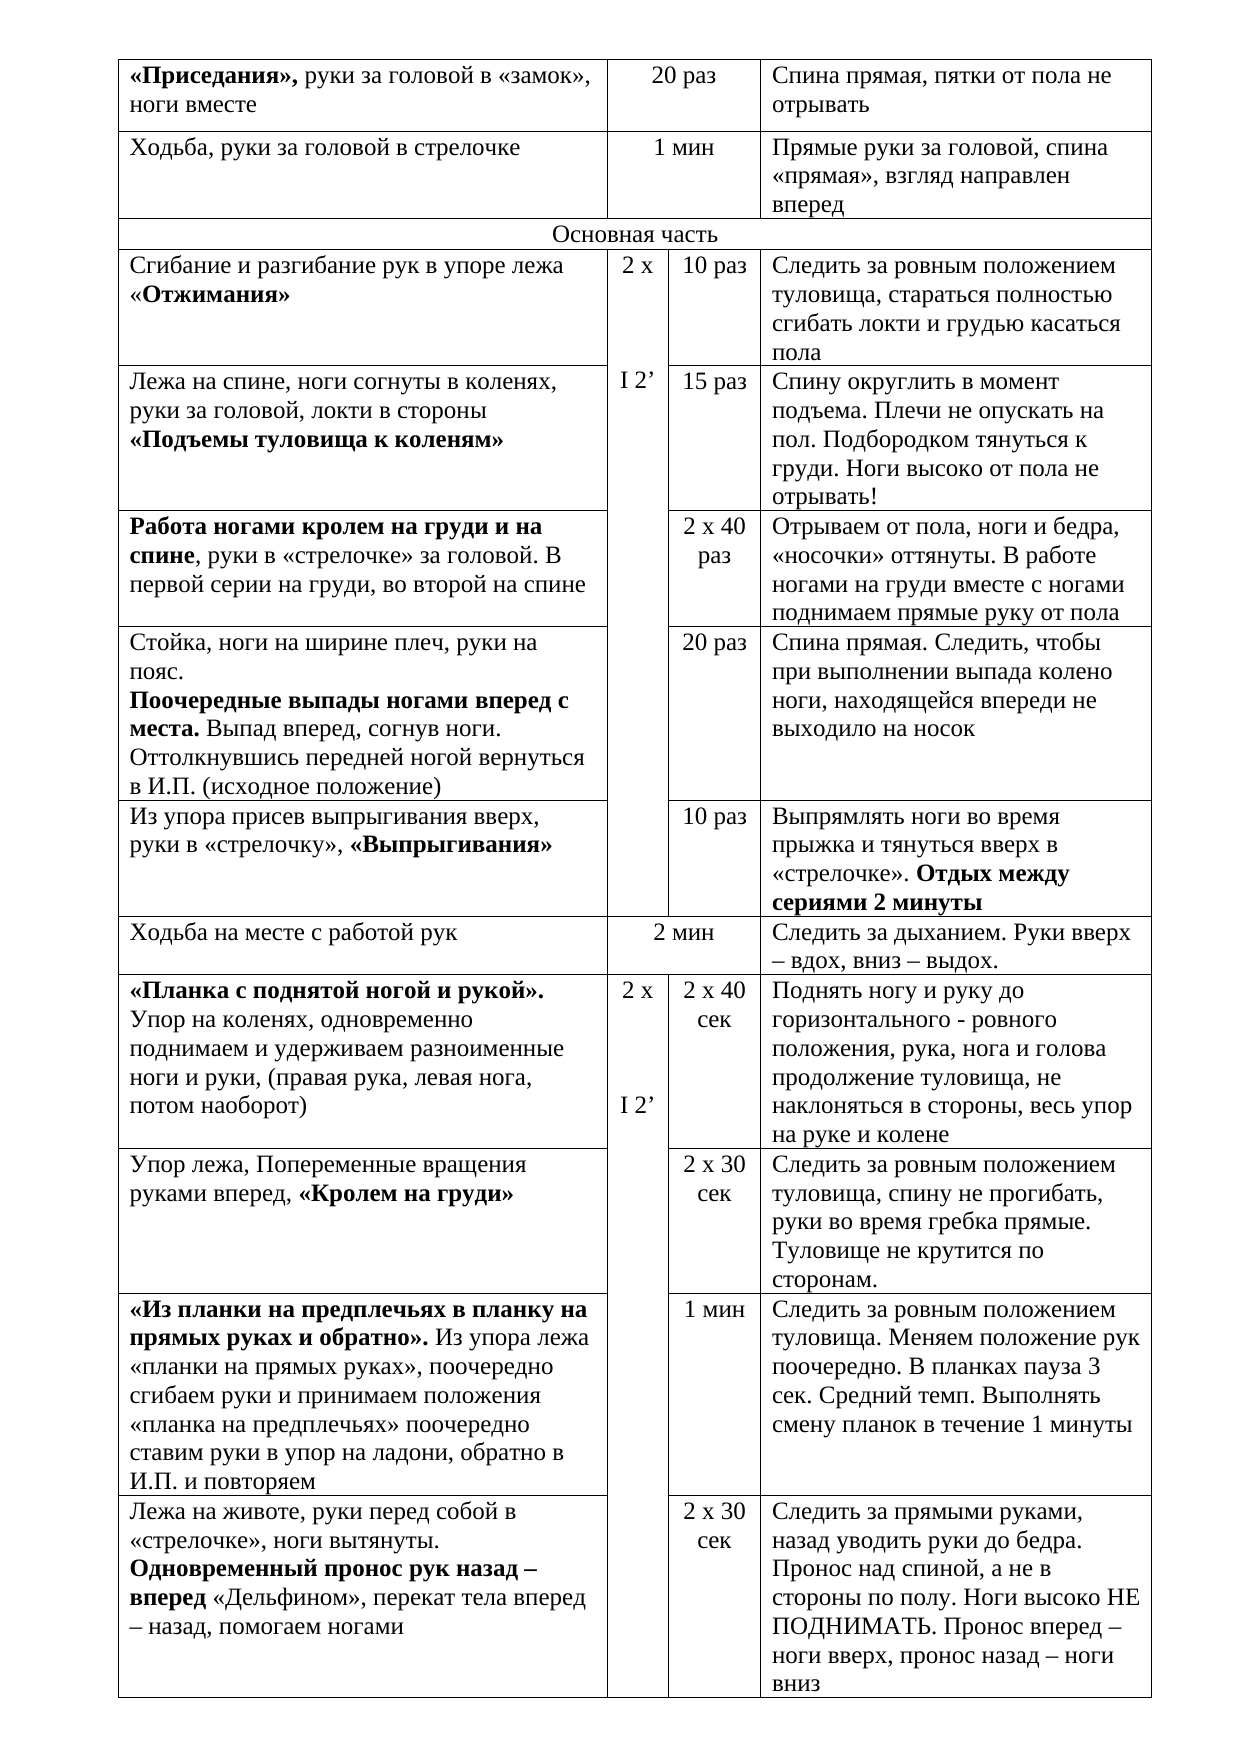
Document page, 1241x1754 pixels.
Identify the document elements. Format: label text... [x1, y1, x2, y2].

table_cell Лежа на спине, ноги согнуты в коленях, руки за головой, локти в стороны «Подъемы туловища к коленям» [119, 366, 607, 510]
table_cell 2 х 40 раз [669, 511, 760, 626]
table_cell 2 х 40 сек [669, 975, 760, 1148]
table_cell 1 мин [608, 132, 760, 218]
table_cell Следить за ровным положением туловища, стараться полностью сгибать локти и грудью касаться пола [761, 250, 1151, 365]
table_cell Из упора присев выпрыгивания вверх, руки в «стрелочку», «Выпрыгивания» [119, 801, 607, 916]
table_cell 2 х 30 сек [669, 1496, 760, 1697]
table_cell «Приседания», руки за головой в «замок», ноги вместе [119, 60, 607, 131]
table_cell 2 х I 2’ [608, 975, 668, 1697]
table_cell 10 раз [669, 801, 760, 916]
table_cell 2 мин [608, 917, 760, 974]
table_cell 10 раз [669, 250, 760, 365]
table_cell Ходьба, руки за головой в стрелочке [119, 132, 607, 218]
table_cell Прямые руки за головой, спина «прямая», взгляд направлен вперед [761, 132, 1151, 218]
table_cell Основная часть [119, 219, 1151, 249]
table_cell Спина прямая. Следить, чтобы при выполнении выпада колено ноги, находящейся впереди не выходило на носок [761, 627, 1151, 800]
table_cell Следить за дыханием. Руки вверх – вдох, вниз – выдох. [761, 917, 1151, 974]
table_cell Ходьба на месте с работой рук [119, 917, 607, 974]
table_cell Следить за прямыми руками, назад уводить руки до бедра. Пронос над спиной, а не в стороны по полу. Ноги высоко НЕ ПОДНИМАТЬ. Пронос вперед – ноги вверх, пронос назад – ноги вниз [761, 1496, 1151, 1697]
table_cell Сгибание и разгибание рук в упоре лежа «Отжимания» [119, 250, 607, 365]
table_cell Выпрямлять ноги во время прыжка и тянуться вверх в «стрелочке». Отдых между сериями 2 минуты [761, 801, 1151, 916]
table_cell 20 раз [669, 627, 760, 800]
table_cell 2 х 30 сек [669, 1149, 760, 1293]
table_cell Упор лежа, Попеременные вращения руками вперед, «Кролем на груди» [119, 1149, 607, 1293]
table_cell Стойка, ноги на ширине плеч, руки на пояс. Поочередные выпады ногами вперед с места. Выпад вперед, согнув ноги. Оттолкнувшись передней ногой вернуться в И.П. (исходное положение) [119, 627, 607, 800]
table_cell Спину округлить в момент подъема. Плечи не опускать на пол. Подбородком тянуться к груди. Ноги высоко от пола не отрывать! [761, 366, 1151, 510]
table_cell Работа ногами кролем на груди и на спине, руки в «стрелочке» за головой. В первой серии на груди, во второй на спине [119, 511, 607, 626]
table_cell Следить за ровным положением туловища. Меняем положение рук поочередно. В планках пауза 3 сек. Средний темп. Выполнять смену планок в течение 1 минуты [761, 1294, 1151, 1495]
table_cell «Планка с поднятой ногой и рукой». Упор на коленях, одновременно поднимаем и удерживаем разноименные ноги и руки, (правая рука, левая нога, потом наоборот) [119, 975, 607, 1148]
table_cell Лежа на животе, руки перед собой в «стрелочке», ноги вытянуты. Одновременный пронос рук назад – вперед «Дельфином», перекат тела вперед – назад, помогаем ногами [119, 1496, 607, 1697]
table_cell Поднять ногу и руку до горизонтального - ровного положения, рука, нога и голова продолжение туловища, не наклоняться в стороны, весь упор на руке и колене [761, 975, 1151, 1148]
table_cell 2 х I 2’ [608, 250, 668, 916]
table_cell Спина прямая, пятки от пола не отрывать [761, 60, 1151, 131]
table_cell 1 мин [669, 1294, 760, 1495]
table_cell 15 раз [669, 366, 760, 510]
table_cell «Из планки на предплечьях в планку на прямых руках и обратно». Из упора лежа «планки на прямых руках», поочередно сгибаем руки и принимаем положения «планка на предплечьях» поочередно ставим руки в упор на ладони, обратно в И.П. и повторяем [119, 1294, 607, 1495]
table_cell 20 раз [608, 60, 760, 131]
table_cell Отрываем от пола, ноги и бедра, «носочки» оттянуты. В работе ногами на груди вместе с ногами поднимаем прямые руку от пола [761, 511, 1151, 626]
table_cell Следить за ровным положением туловища, спину не прогибать, руки во время гребка прямые. Туловище не крутится по сторонам. [761, 1149, 1151, 1293]
